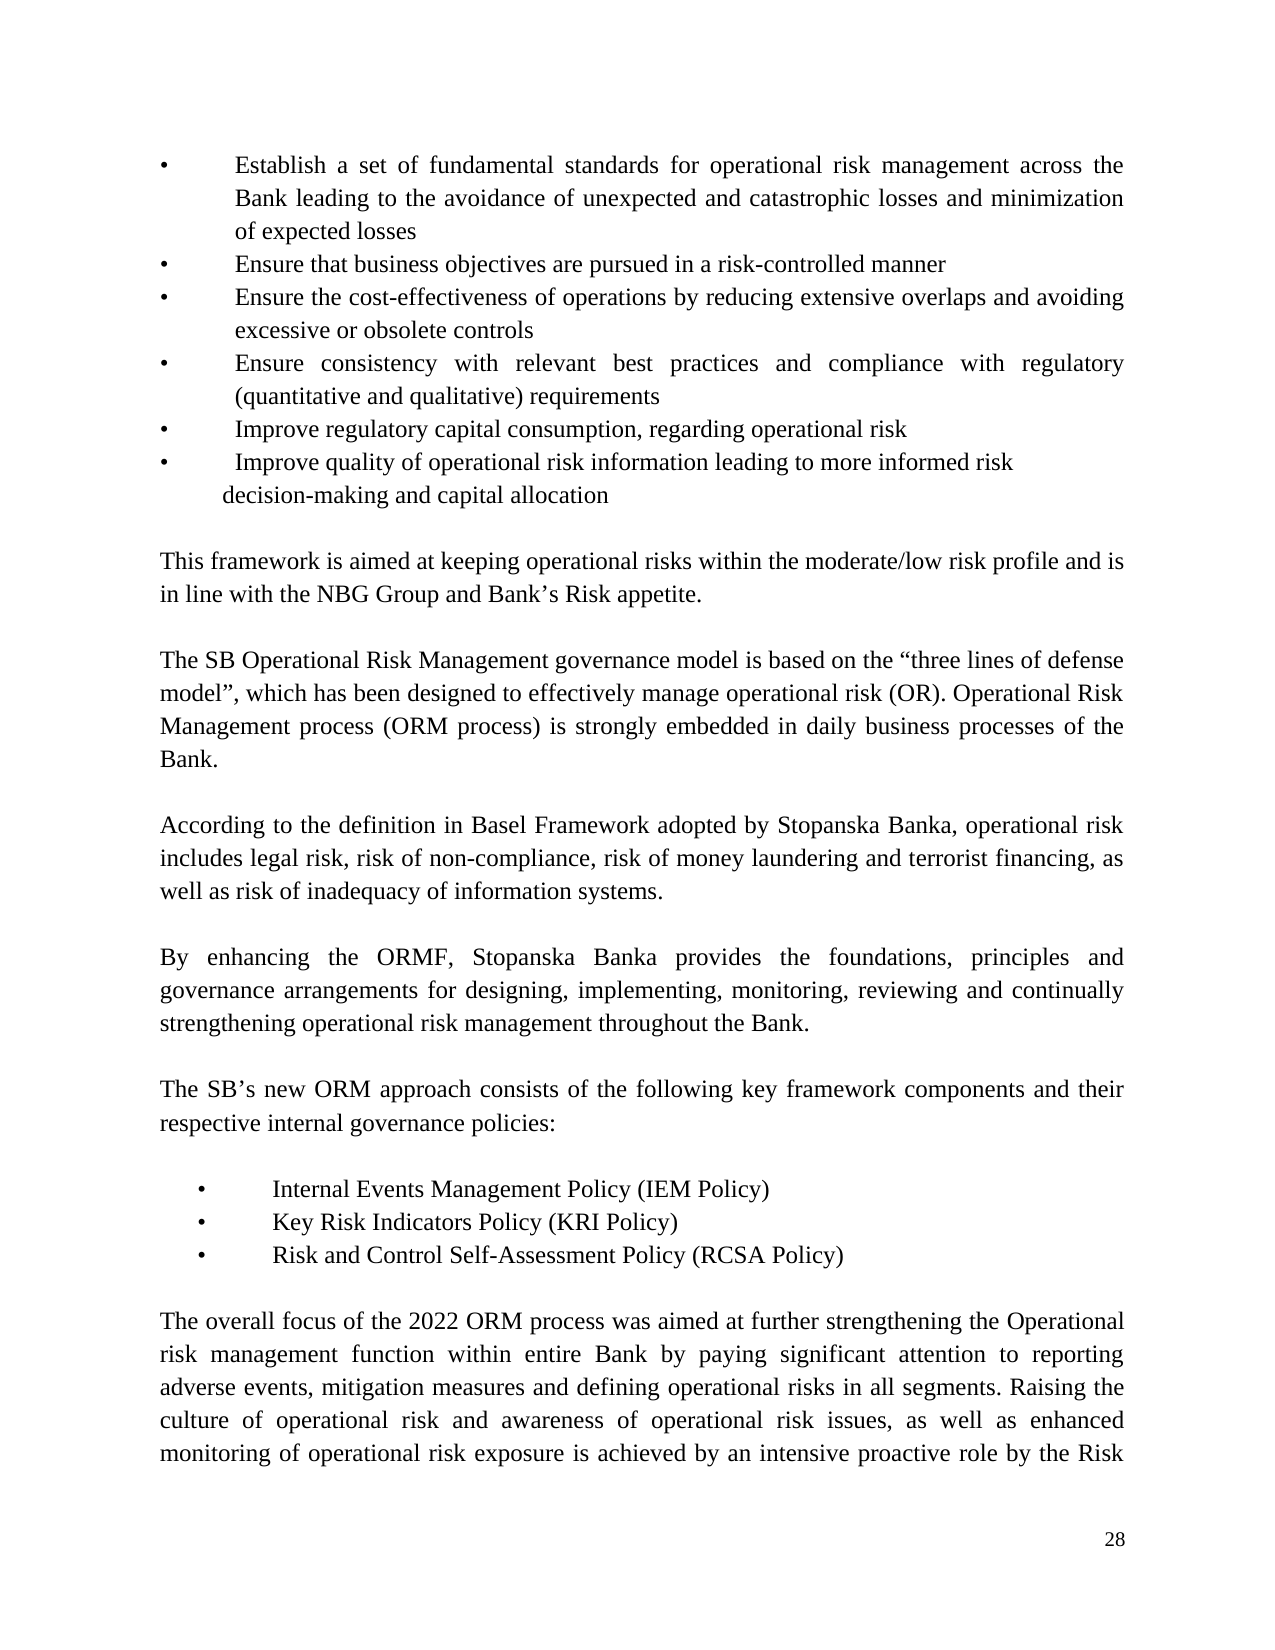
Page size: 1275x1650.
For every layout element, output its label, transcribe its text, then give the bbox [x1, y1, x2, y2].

text • Establish a set of fundamental standards for operational risk management across the Bank leading to the avoidance of unexpected and catastrophic losses and minimization of expected losses [159, 150, 1125, 245]
text • Ensure the cost-effectiveness of operations by reducing extensive overlaps and avoiding excessive or obsolete controls [159, 282, 1125, 344]
text According to the definition in Basel Framework adopted by Stopanska Banka, operational risk includes legal risk, risk of non-compliance, risk of money laundering and terrorist financing, as well as risk of inadequacy of information systems. [159, 810, 1125, 905]
list Internal Events Management Policy (IEM Policy) [197, 1174, 1125, 1202]
text The SB’s new ORM approach consists of the following key framework components and their respective internal governance policies: [159, 1074, 1125, 1136]
text • Ensure that business objectives are pursued in a risk-controlled manner [159, 249, 1125, 278]
list Risk and Control Self-Assessment Policy (RCSA Policy) [197, 1240, 1125, 1268]
list decision-making and capital allocation [197, 480, 1125, 509]
text • Ensure consistency with relevant best practices and compliance with regulatory (quantitative and qualitative) requirements [159, 348, 1125, 410]
text The SB Operational Risk Management governance model is based on the “three lines of defense model”, which has been designed to effectively manage operational risk (OR). Operational Risk Management process (ORM process) is strongly embedded in daily business processes of the Bank. [159, 645, 1125, 773]
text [159, 1306, 1125, 1467]
text This framework is aimed at keeping operational risks within the moderate/low risk profile and is in line with the NBG Group and Bank’s Risk appetite. [159, 546, 1125, 608]
list Improve quality of operational risk information leading to more informed risk [159, 447, 1125, 476]
list Key Risk Indicators Policy (KRI Policy) [197, 1207, 1125, 1235]
text By enhancing the ORMF, Stopanska Banka provides the foundations, principles and governance arrangements for designing, implementing, monitoring, reviewing and continually strengthening operational risk management throughout the Bank. [159, 942, 1125, 1037]
text • Improve regulatory capital consumption, regarding operational risk [159, 414, 1125, 443]
